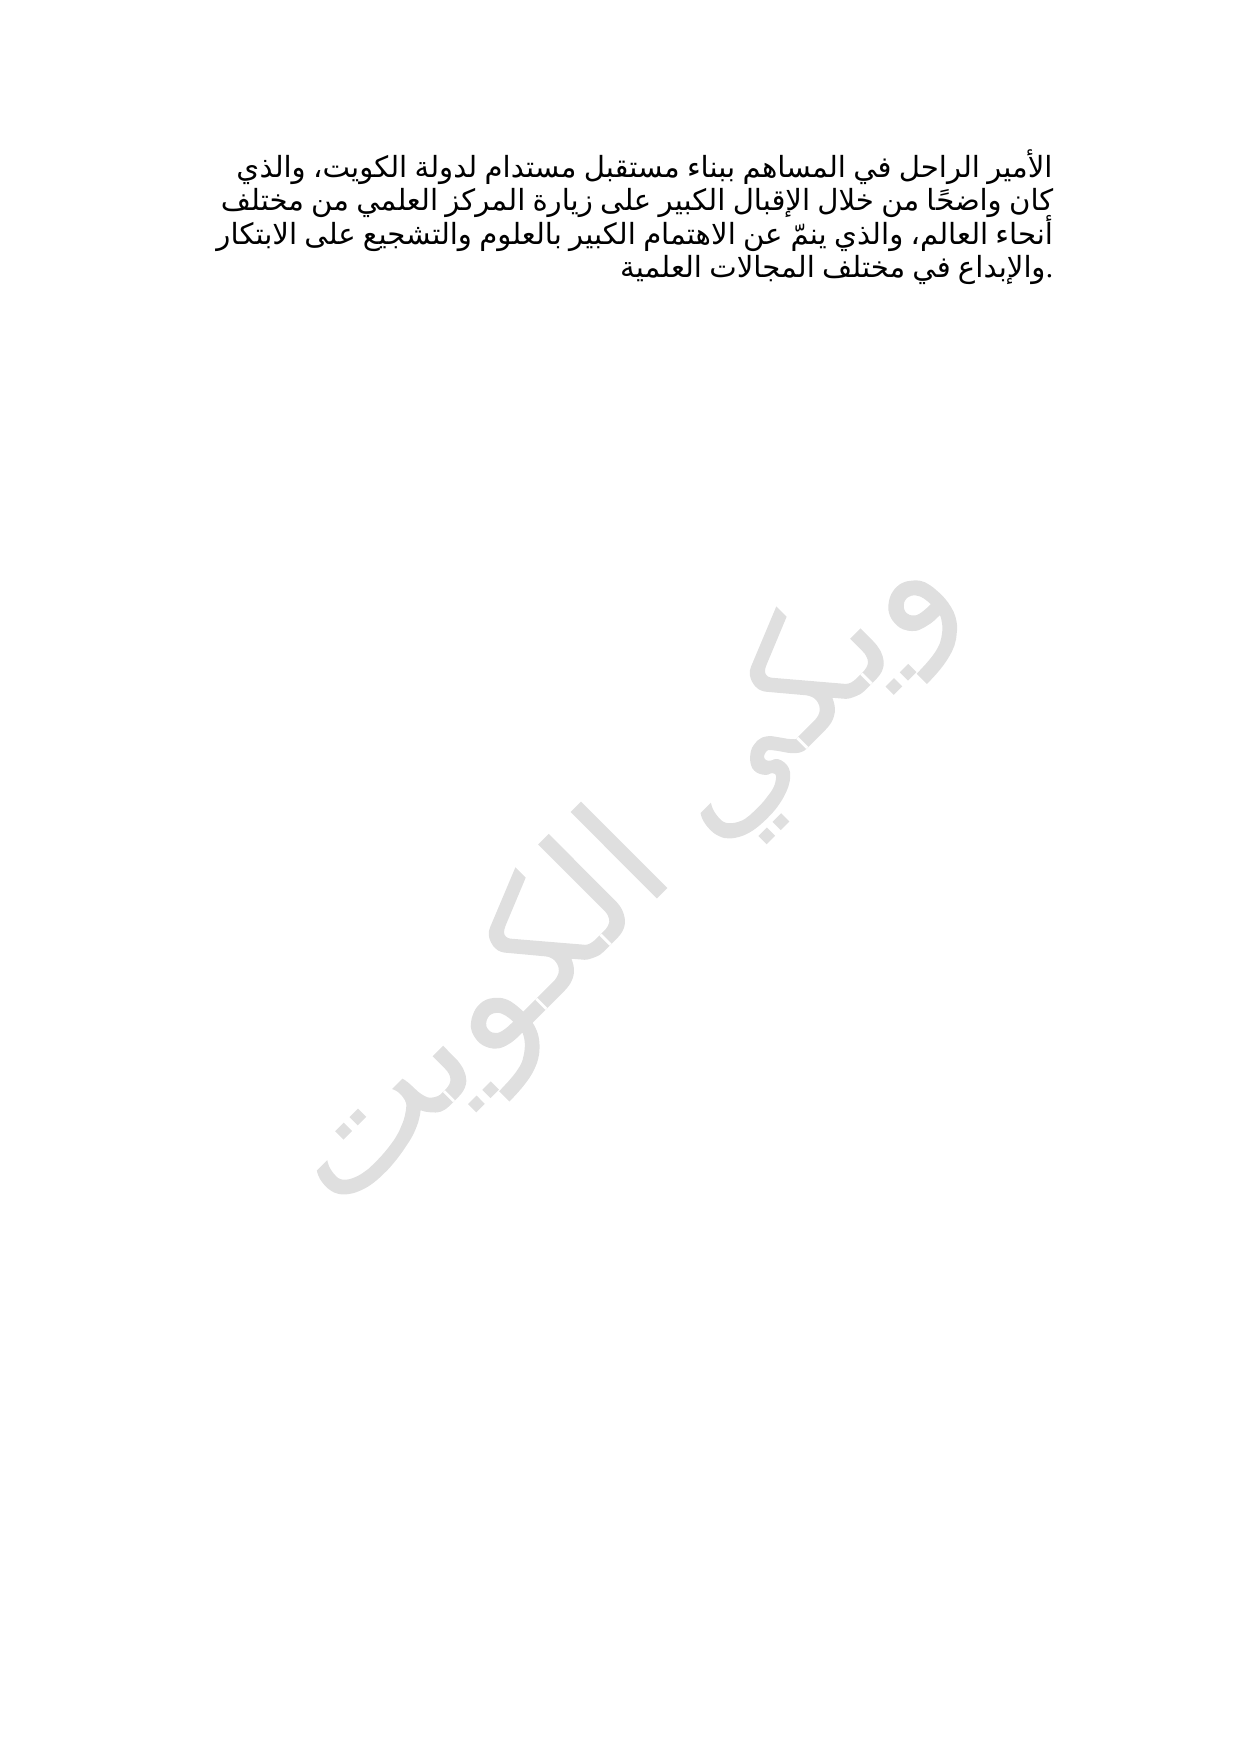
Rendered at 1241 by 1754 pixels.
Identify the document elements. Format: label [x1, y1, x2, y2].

text [187, 150, 1053, 284]
